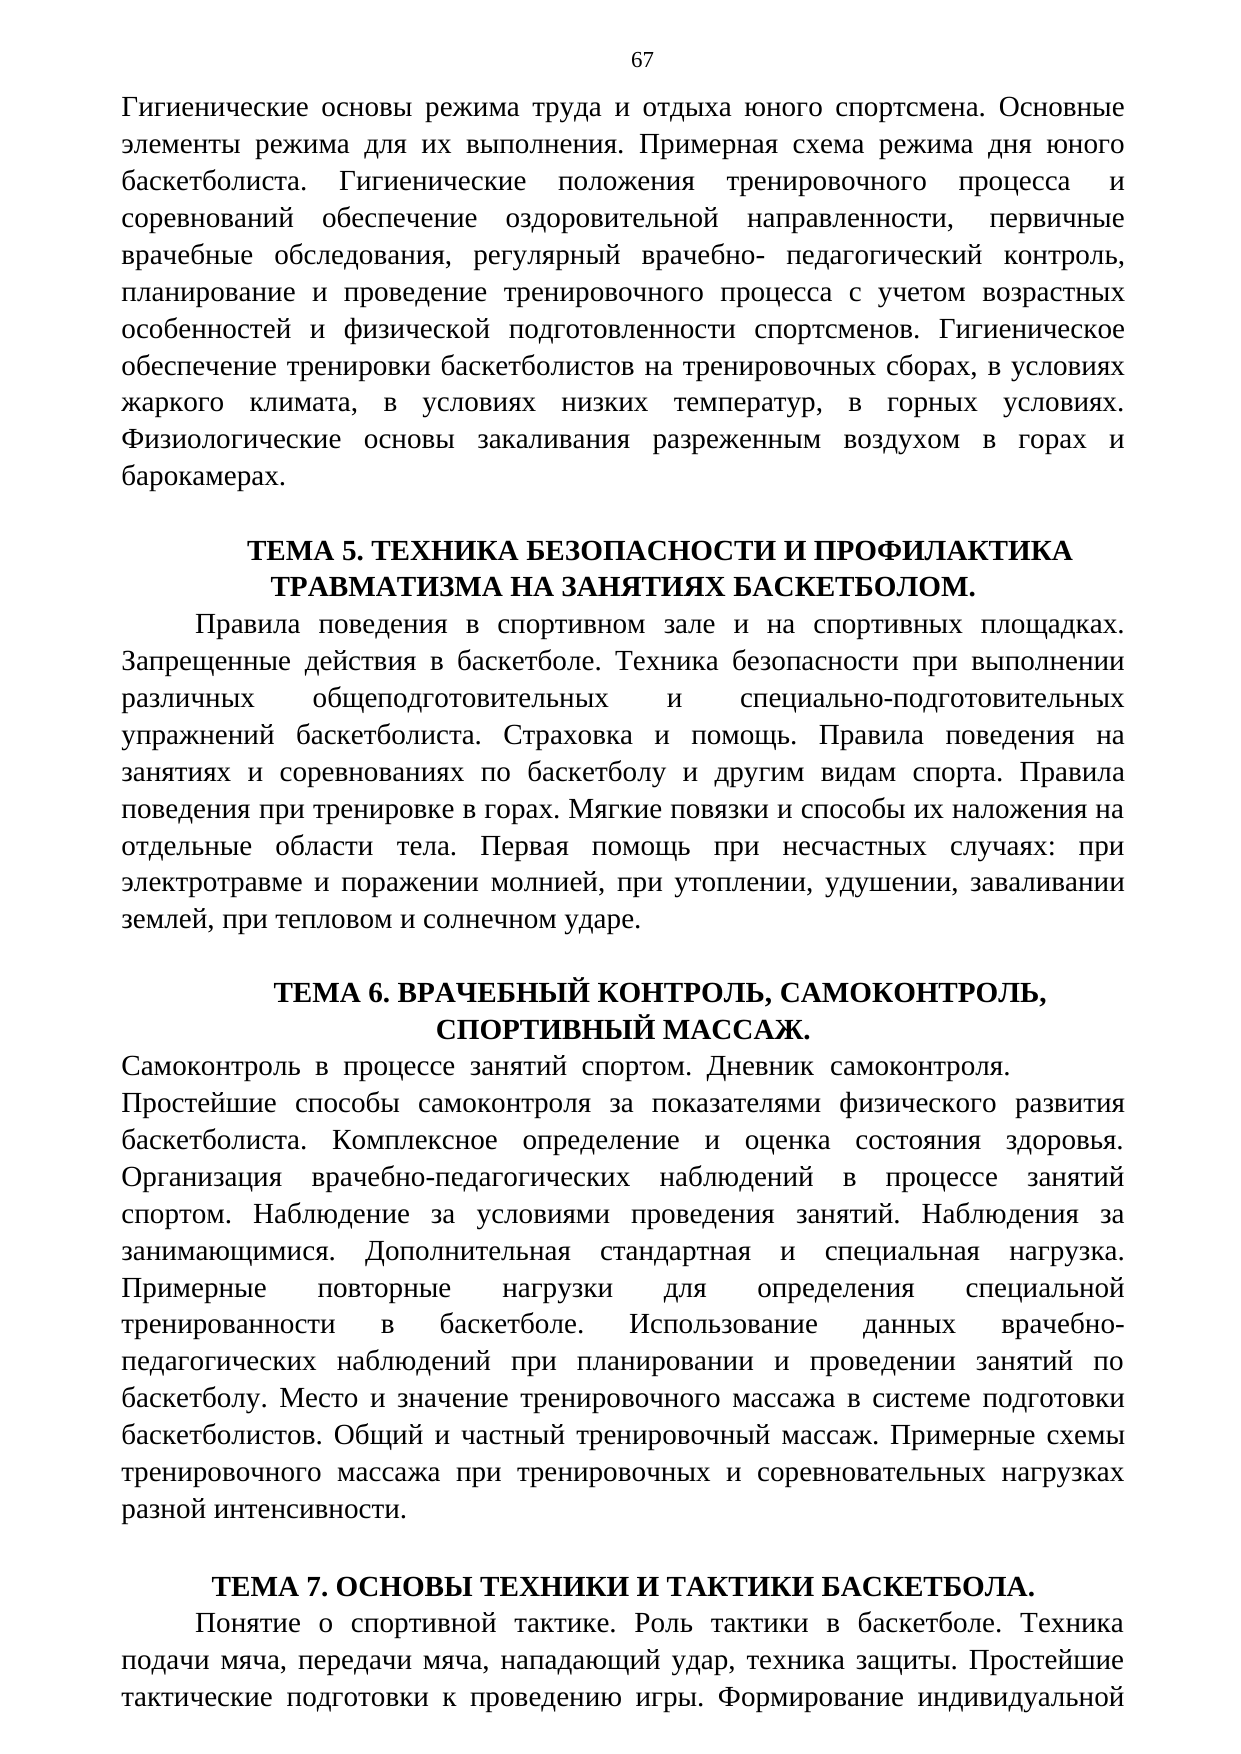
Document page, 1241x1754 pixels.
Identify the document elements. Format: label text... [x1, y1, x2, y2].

text Простейшие способы самоконтроля за показателями физического развития баскетболиста. Комплексное определение и оценка состояния здоровья. Организация врачебно-педагогических наблюдений в процессе занятий спортом. Наблюдение за условиями проведения занятий. Наблюдения за занимающимися. Дополнительная стандартная и специальная нагрузка. Примерные повторные нагрузки для определения специальной тренированности в баскетболе. Использование данных врачебно- педагогических наблюдений при планировании и проведении занятий по баскетболу. Место и значение тренировочного массажа в системе подготовки баскетболистов. Общий и частный тренировочный массаж. Примерные схемы тренировочного массажа при тренировочных и соревновательных нагрузках разной интенсивности. [121, 1085, 1125, 1524]
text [121, 1605, 1125, 1712]
subtitle ТЕМА 6. ВРАЧЕБНЫЙ КОНТРОЛЬ, САМОКОНТРОЛЬ, СПОРТИВНЫЙ МАССАЖ. [121, 975, 1125, 1046]
text Самоконтроль в процессе занятий спортом. Дневник самоконтроля. [121, 1049, 1125, 1082]
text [121, 89, 1125, 492]
subtitle ТЕМА 5. ТЕХНИКА БЕЗОПАСНОСТИ И ПРОФИЛАКТИКА ТРАВМАТИЗМА НА ЗАНЯТИЯХ БАСКЕТБОЛОМ. [121, 533, 1125, 603]
text Правила поведения в спортивном зале и на спортивных площадках. Запрещенные действия в баскетболе. Техника безопасности при выполнении различных общеподготовительных и специально-подготовительных упражнений баскетболиста. Страховка и помощь. Правила поведения на занятиях и соревнованиях по баскетболу и другим видам спорта. Правила поведения при тренировке в горах. Мягкие повязки и способы их наложения на отдельные области тела. Первая помощь при несчастных случаях: при электротравме и поражении молнией, при утоплении, удушении, заваливании землей, при тепловом и солнечном ударе. [121, 606, 1125, 935]
subtitle ТЕМА 7. ОСНОВЫ ТЕХНИКИ И ТАКТИКИ БАСКЕТБОЛА. [121, 1569, 1125, 1602]
